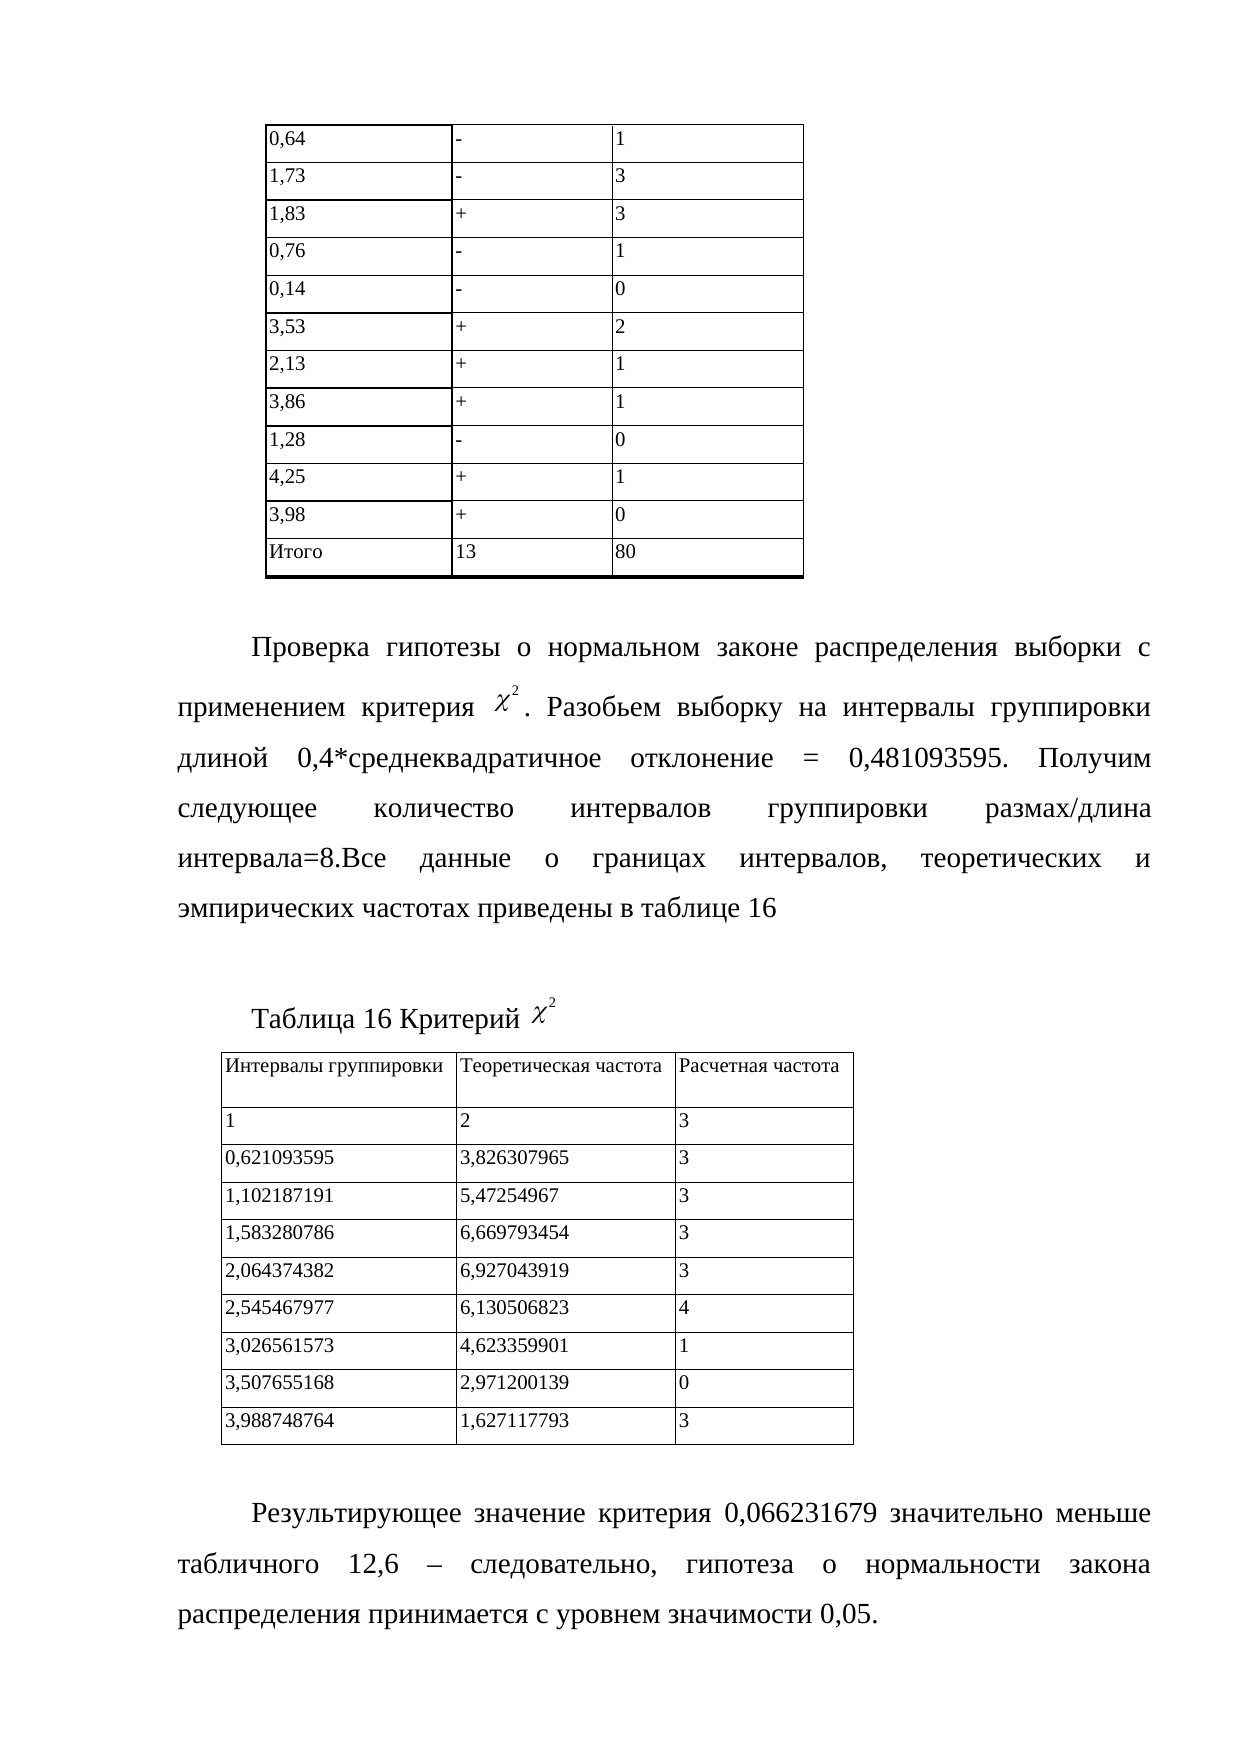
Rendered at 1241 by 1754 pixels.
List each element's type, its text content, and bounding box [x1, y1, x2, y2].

table_cell 0 [613, 276, 803, 312]
table_cell 3 [676, 1108, 853, 1144]
table_cell 13 [453, 539, 612, 575]
table_cell 0 [676, 1370, 853, 1407]
table_cell - [453, 426, 612, 462]
table_cell 2,545467977 [222, 1295, 456, 1332]
table_cell 1,102187191 [222, 1183, 456, 1219]
table_cell 1 [613, 464, 803, 500]
table_cell - [453, 276, 612, 312]
table_cell + [453, 388, 612, 425]
table_cell 4 [676, 1295, 853, 1332]
table_cell 1,73 [267, 163, 451, 199]
table_cell 1,583280786 [222, 1220, 456, 1257]
table_cell 4,25 [267, 464, 451, 500]
table_cell - [453, 125, 612, 162]
text Результирующее значение критерия 0,066231679 значительно меньше табличного 12,6 – следовательно, гипотеза о нормальности закона распределения принимается с уровнем значимости 0,05. [177, 1495, 1152, 1629]
table_cell 3,988748764 [222, 1408, 456, 1444]
table_cell 1,627117793 [457, 1408, 675, 1444]
table_cell Итого [267, 539, 451, 575]
table_cell 3 [676, 1408, 853, 1444]
table_cell 1 [222, 1108, 456, 1144]
table_header Расчетная частота [676, 1053, 853, 1107]
table_cell 3 [676, 1183, 853, 1219]
table_cell 1 [676, 1333, 853, 1369]
table_cell 0,621093595 [222, 1145, 456, 1182]
table_cell 2,971200139 [457, 1370, 675, 1407]
table_cell 3 [613, 200, 803, 237]
table_cell 1,28 [267, 427, 451, 462]
table_cell 2 [613, 313, 803, 350]
table_cell - [453, 238, 612, 274]
table_cell 3,826307965 [457, 1145, 675, 1182]
table_cell 80 [613, 539, 803, 575]
table_cell + [453, 200, 612, 237]
table_cell 3,026561573 [222, 1333, 456, 1369]
table_cell 3 [613, 163, 803, 199]
table_cell + [453, 464, 612, 500]
table_cell 0,14 [267, 276, 451, 312]
table_header Теоретическая частота [457, 1053, 675, 1107]
table_cell 4,623359901 [457, 1333, 675, 1369]
table_cell 3,53 [267, 314, 451, 350]
table_cell 3,507655168 [222, 1370, 456, 1407]
table_cell 1 [613, 388, 803, 425]
table_cell 6,669793454 [457, 1220, 675, 1257]
text Таблица 16 Критерий [177, 991, 1152, 1035]
table_cell 1 [613, 125, 803, 162]
table_cell 3,98 [267, 502, 451, 538]
table_cell 2 [457, 1108, 675, 1144]
table_cell 5,47254967 [457, 1183, 675, 1219]
table_cell 6,130506823 [457, 1295, 675, 1332]
table_cell 1,83 [267, 201, 451, 237]
table_cell 3 [676, 1258, 853, 1294]
table_cell 6,927043919 [457, 1258, 675, 1294]
table_header Интервалы группировки [222, 1053, 456, 1107]
table_cell 1 [613, 351, 803, 387]
table_cell 2,13 [267, 351, 451, 387]
table_cell 0,64 [267, 126, 451, 162]
table_cell 0 [613, 501, 803, 538]
table_cell + [453, 313, 612, 350]
table_cell 3,86 [267, 389, 451, 425]
table_cell 3 [676, 1220, 853, 1257]
table_cell 3 [676, 1145, 853, 1182]
table_cell 0 [613, 426, 803, 462]
table_cell + [453, 501, 612, 538]
table_cell 1 [613, 238, 803, 274]
table_cell 2,064374382 [222, 1258, 456, 1294]
table_cell + [453, 351, 612, 387]
table_cell - [453, 163, 612, 199]
text Проверка гипотезы о нормальном законе распределения выборки с применением критерия . Разобьем выборку на интервалы группировки длиной 0,4*среднеквадратичное отклонение = 0,481093595. Получим следующее количество интервалов группировки размах/длина интервала=8.Все данные о границах интервалов, теоретических и эмпирических частотах приведены в таблице 16 [177, 629, 1152, 924]
table_cell 0,76 [267, 238, 451, 274]
